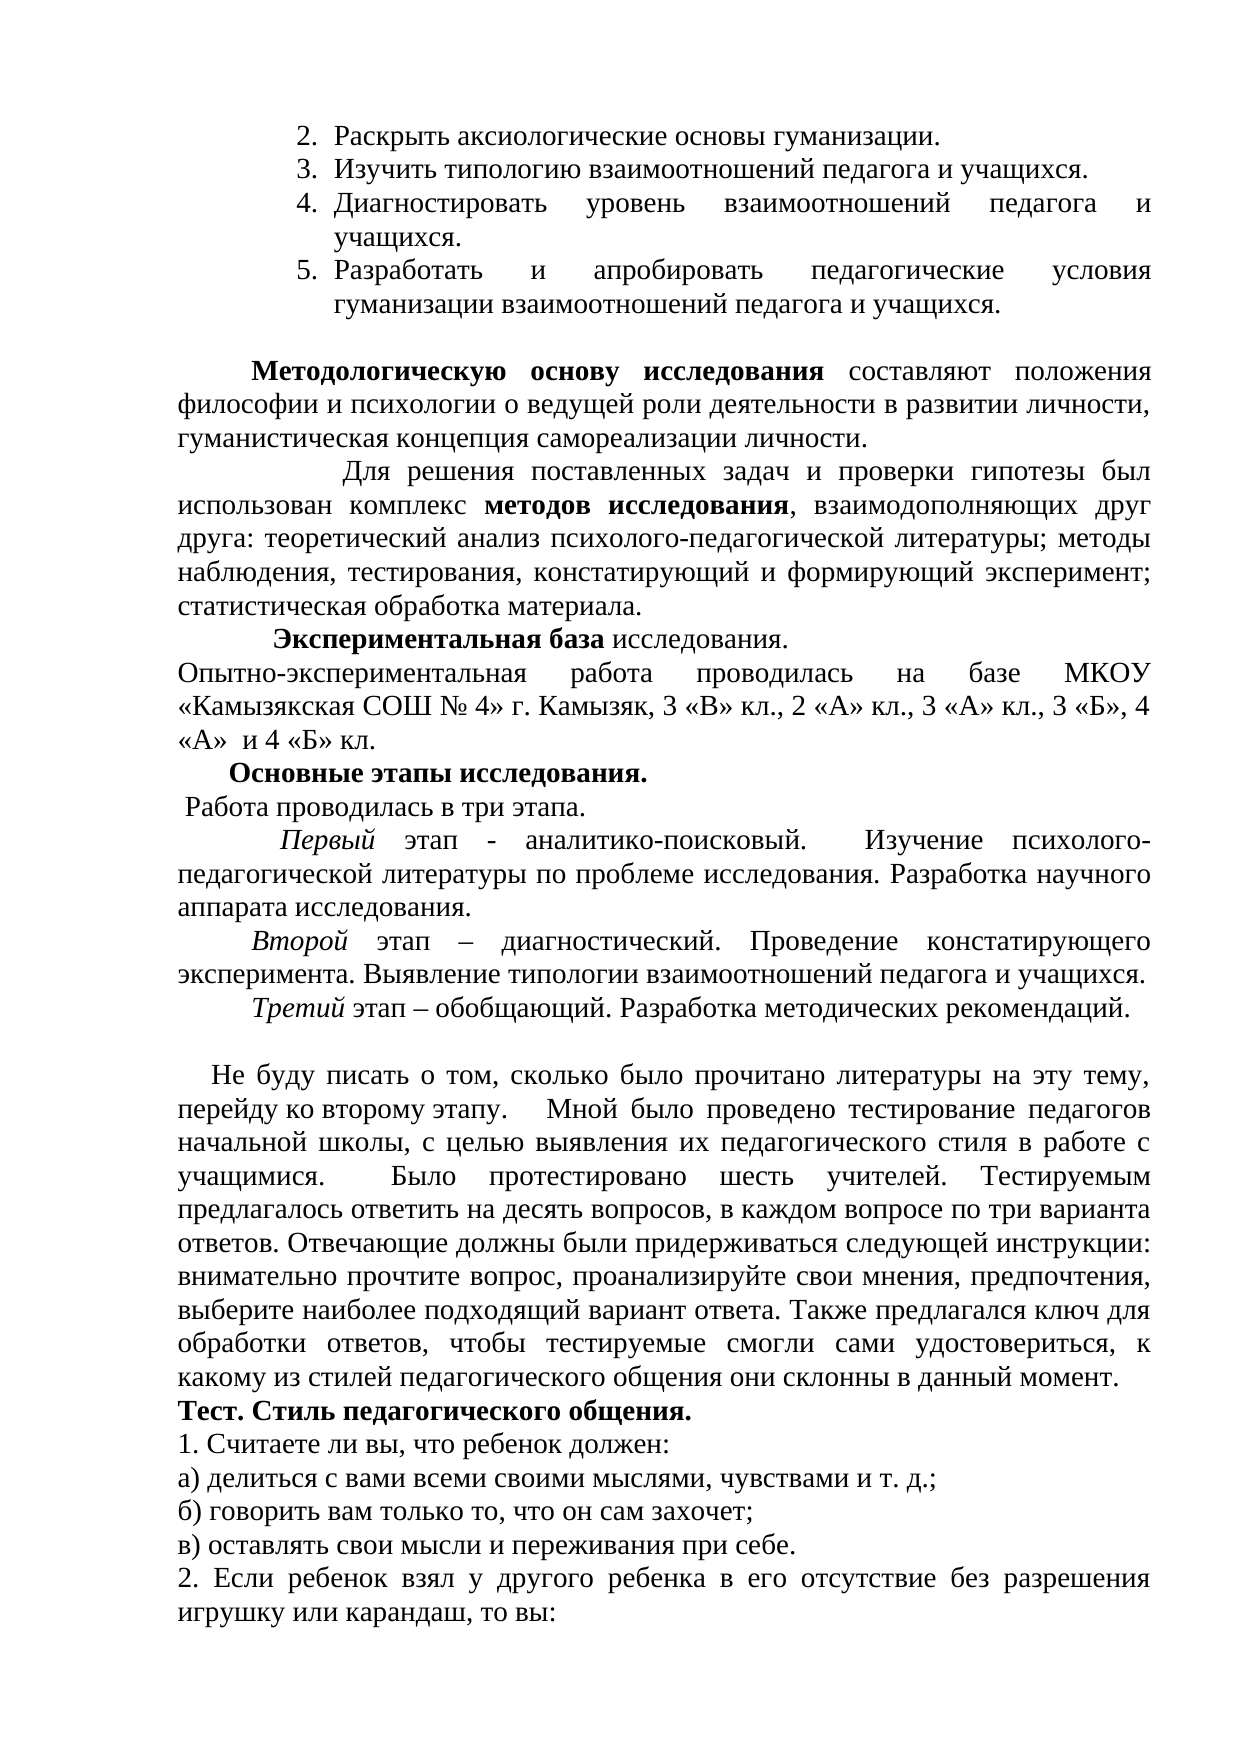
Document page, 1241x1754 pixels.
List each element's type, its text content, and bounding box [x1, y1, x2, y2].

text Работа проводилась в три этапа. [177, 789, 1152, 822]
list Изучить типологию взаимоотношений педагога и учащихся. [296, 152, 1152, 185]
list Разработать и апробировать педагогические условия гуманизации взаимоотношений педагога и учащихся. [296, 252, 1152, 319]
text б) говорить вам только то, что он сам захочет; [177, 1493, 1152, 1527]
text Опытно-экспериментальная работа проводилась на базе МКОУ «Камызякская СОШ № 4» г. Камызяк, 3 «В» кл., 2 «А» кл., 3 «А» кл., 3 «Б», 4 «А» и 4 «Б» кл. [177, 655, 1152, 755]
text Методологическую основу исследования составляют положения философии и психологии о ведущей роли деятельности в развитии личности, гуманистическая концепция самореализации личности. [177, 353, 1152, 453]
text Третий этап – обобщающий. Разработка методических рекомендаций. [177, 990, 1152, 1024]
text Экспериментальная база исследования. [177, 621, 1152, 655]
text Второй этап – диагностический. Проведение констатирующего эксперимента. Выявление типологии взаимоотношений педагога и учащихся. [177, 923, 1152, 990]
text Для решения поставленных задач и проверки гипотезы был использован комплекс методов исследования, взаимодополняющих друг друга: теоретический анализ психолого-педагогической литературы; методы наблюдения, тестирования, констатирующий и формирующий эксперимент; статистическая обработка материала. [177, 453, 1152, 621]
text 2. Если ребенок взял у другого ребенка в его отсутствие без разрешения игрушку или карандаш, то вы: [177, 1560, 1152, 1627]
text Не буду писать о том, сколько было прочитано литературы на эту тему, перейду ко второму этапу. Мной было проведено тестирование педагогов начальной школы, с целью выявления их педагогического стиля в работе с учащимися. Было протестировано шесть учителей. Тестируемым предлагалось ответить на десять вопросов, в каждом вопросе по три варианта ответов. Отвечающие должны были придерживаться следующей инструкции: внимательно прочтите вопрос, проанализируйте свои мнения, предпочтения, выберите наиболее подходящий вариант ответа. Также предлагался ключ для обработки ответов, чтобы тестируемые смогли сами удостовериться, к какому из стилей педагогического общения они склонны в данный момент. [177, 1057, 1152, 1393]
text в) оставлять свои мысли и переживания при себе. [177, 1527, 1152, 1560]
text Первый этап - аналитико-поисковый. Изучение психолого-педагогической литературы по проблеме исследования. Разработка научного аппарата исследования. [177, 822, 1152, 923]
text 1. Считаете ли вы, что ребенок должен: [177, 1426, 1152, 1460]
text Основные этапы исследования. [177, 755, 1152, 789]
text а) делиться с вами всеми своими мыслями, чувствами и т. д.; [177, 1460, 1152, 1493]
list Раскрыть аксиологические основы гуманизации. [296, 118, 1152, 152]
text Тест. Стиль педагогического общения. [177, 1393, 1152, 1426]
list Диагностировать уровень взаимоотношений педагога и учащихся. [296, 185, 1152, 252]
